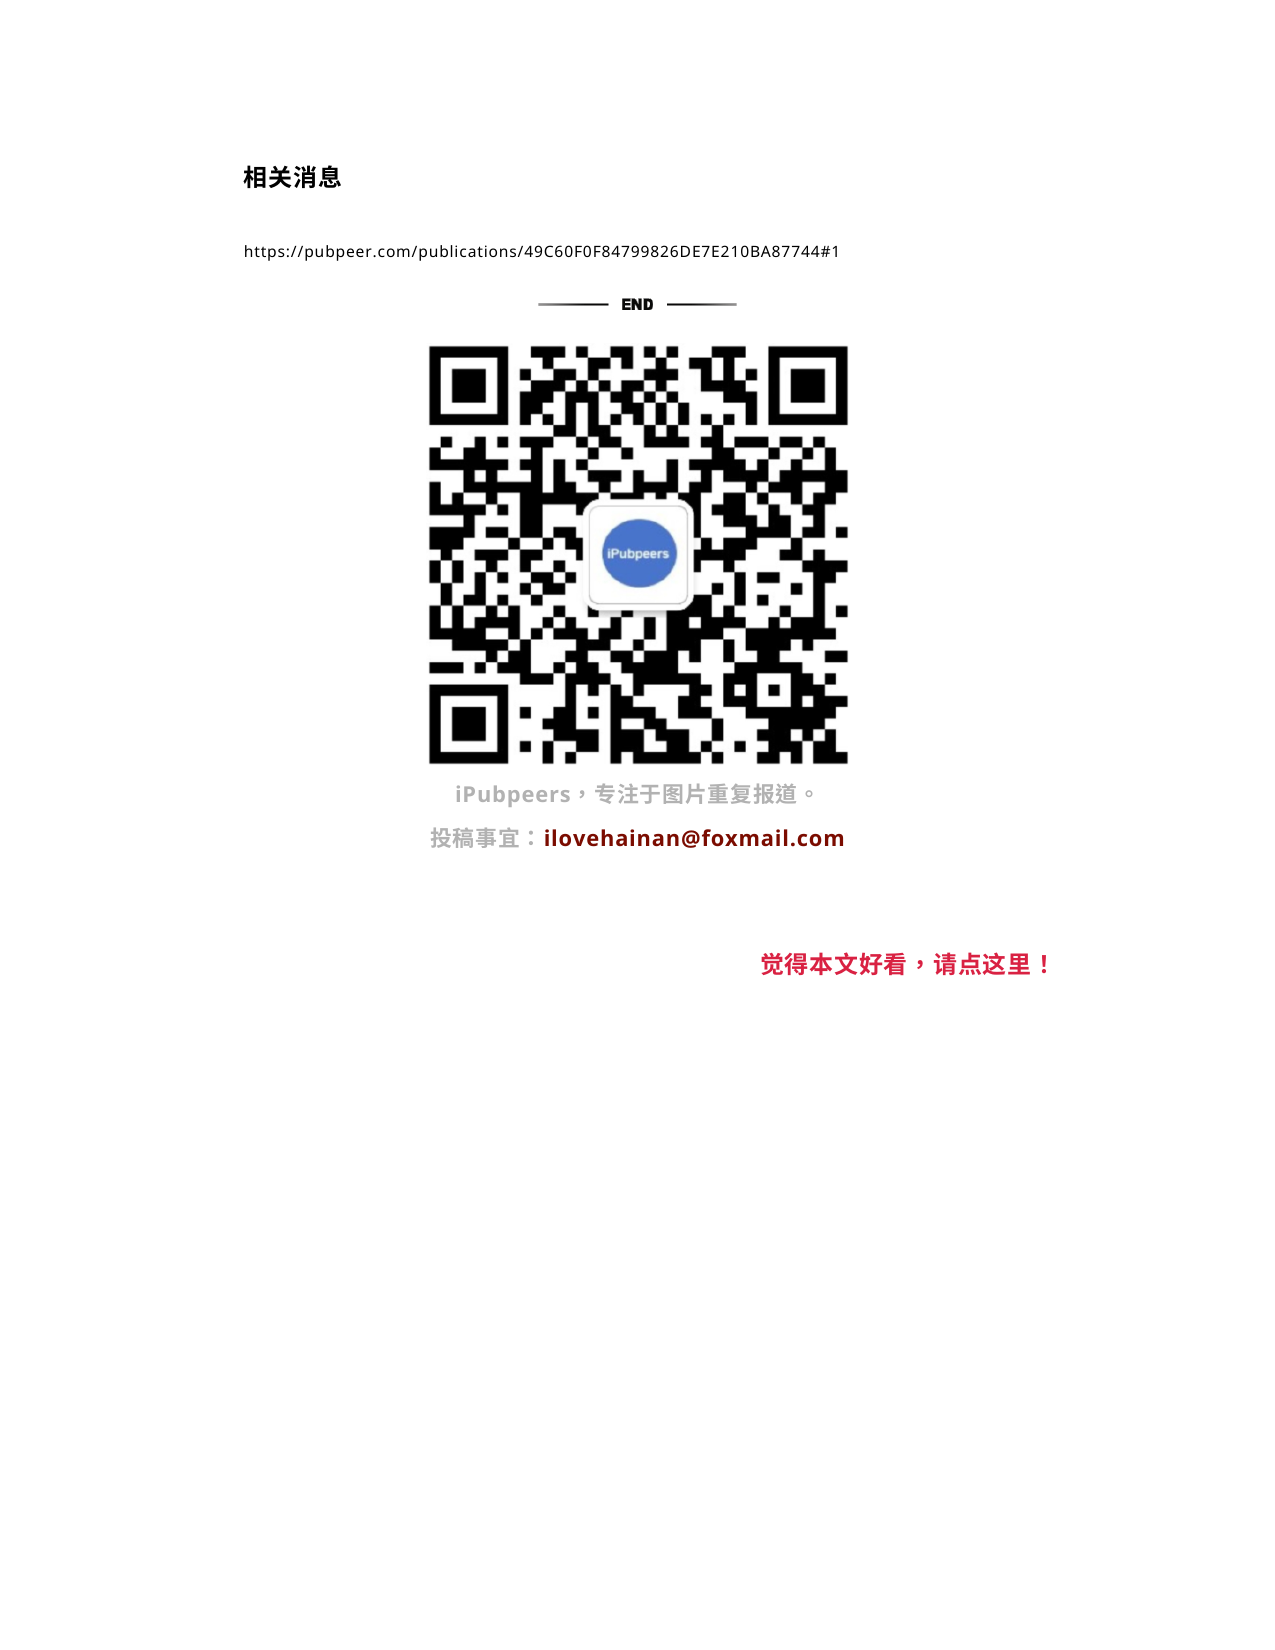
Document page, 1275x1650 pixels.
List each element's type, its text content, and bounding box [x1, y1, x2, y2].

text iPubpeers，专注于图片重复报道。 [219, 765, 1056, 809]
text https://pubpeer.com/publications/49C60F0F84799826DE7E210BA87744#1 [244, 219, 1031, 262]
picture [538, 298, 737, 310]
text 相关消息 [244, 150, 1031, 194]
picture [426, 343, 849, 766]
text 投稿事宜：ilovehainan@foxmail.com [219, 809, 1056, 853]
text 觉得本文好看，请点这里！ [219, 940, 1056, 980]
